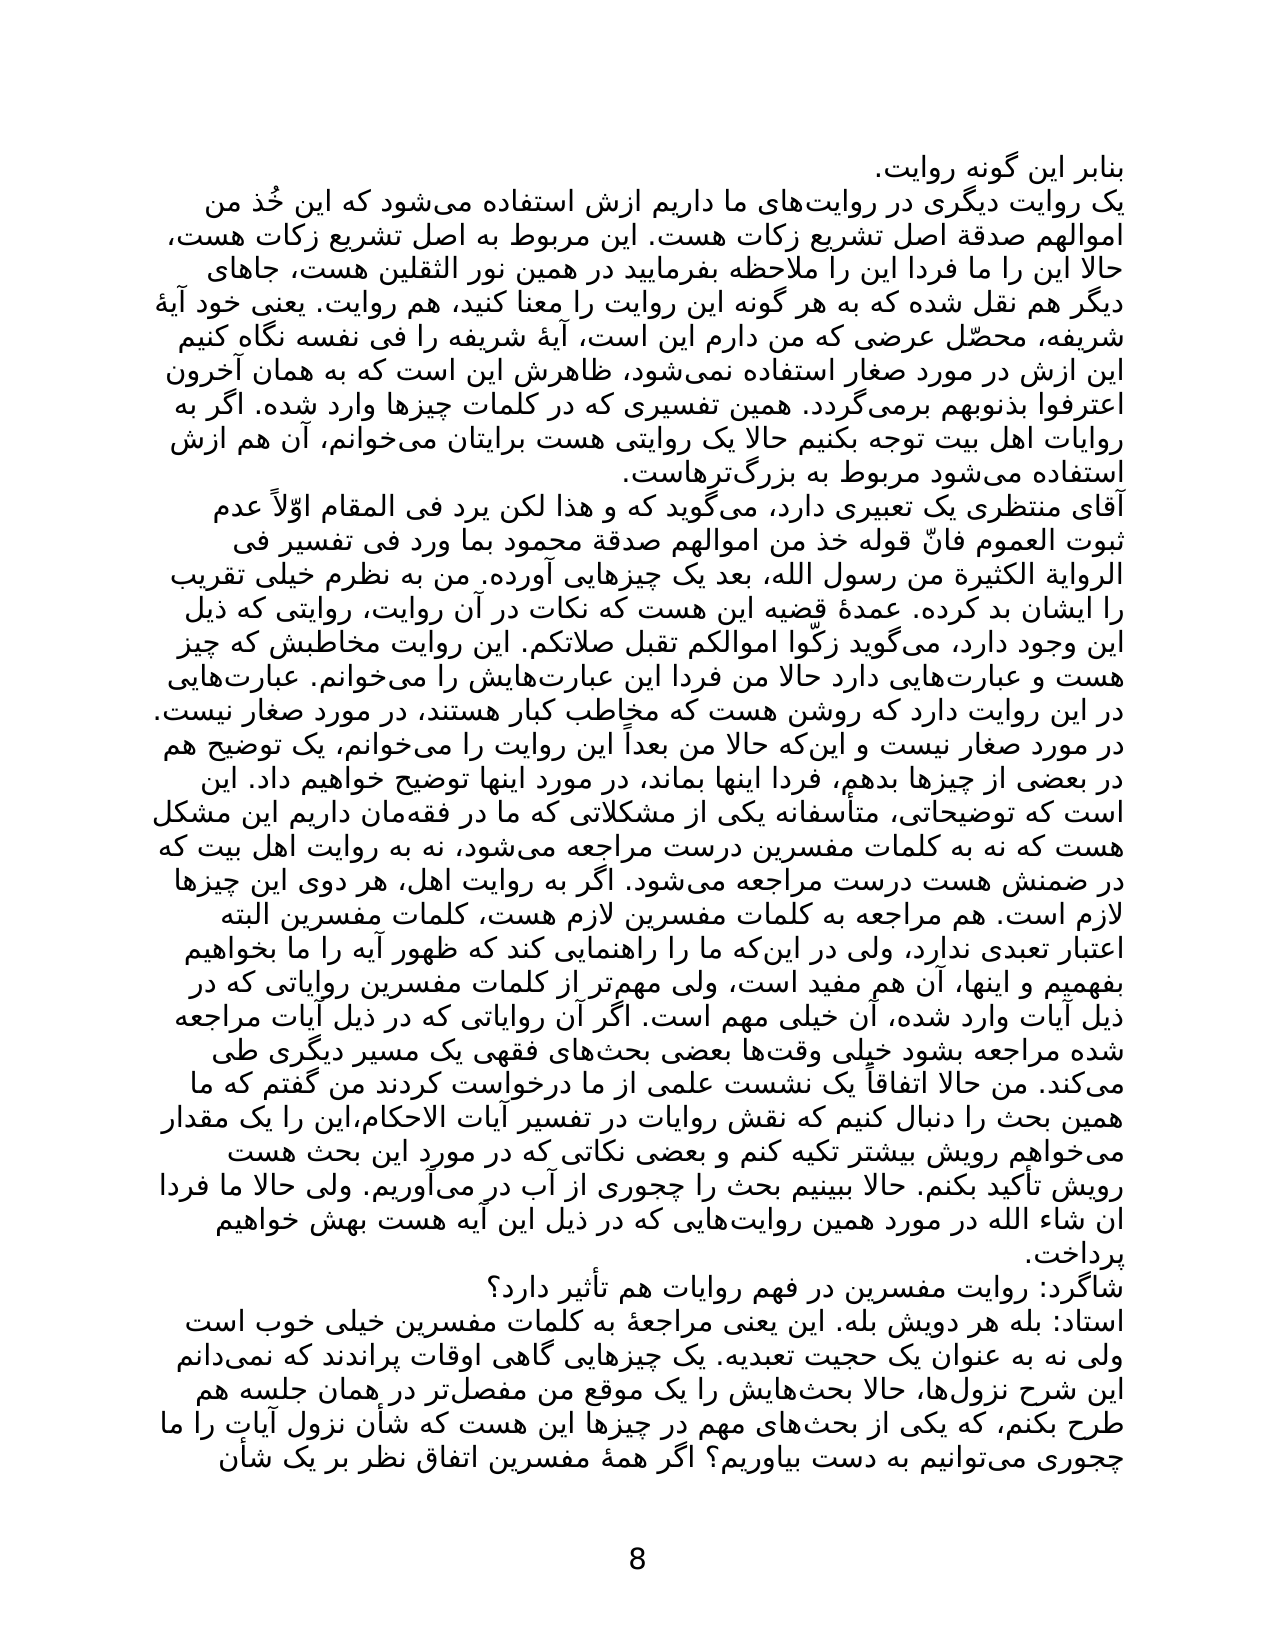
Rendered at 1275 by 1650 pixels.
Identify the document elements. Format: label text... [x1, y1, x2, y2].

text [150, 150, 1125, 184]
text شاگرد: روایت مفسرین در فهم روایات هم تأثیر دارد؟ [150, 1271, 1125, 1304]
text یک روایت دیگری در روایت‌های ما داریم ازش استفاده می‌شود که این خُذ من اموالهم صدقة اصل تشریع زکات هست. این مربوط به اصل تشریع زکات هست، حالا این را ما فردا این را ملاحظه بفرمایید در همین نور الثقلین هست، جاهای دیگر هم نقل شده که به هر گونه این روایت را معنا کنید، هم روایت. یعنی خود آیۀ شریفه، محصّل عرضی که من دارم این است، آیۀ شریفه را فی نفسه نگاه کنیم این ازش در مورد صغار استفاده نمی‌شود، ظاهرش این است که به همان آخرون اعترفوا بذنوبهم برمی‌گردد. همین تفسیری که در کلمات چیزها وارد شده. اگر به روایات اهل بیت توجه بکنیم حالا یک روایتی هست برایتان می‌خوانم، آن هم ازش استفاده می‌شود مربوط به بزرگ‌ترهاست. [150, 184, 1125, 489]
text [150, 1304, 1125, 1474]
text آقای منتظری یک تعبیری دارد، می‌گوید که و هذا لکن یرد فی المقام اوّلاً عدم ثبوت العموم فانّ قوله خذ من اموالهم صدقة محمود بما ورد فی تفسیر فی الروایة الکثیرة من رسول الله، بعد یک چیزهایی آورده. من به نظرم خیلی تقریب را ایشان بد کرده. عمدۀ قضیه این هست که نکات در آن روایت، روایتی که ذیل این وجود دارد، می‌گوید زکّوا اموالکم تقبل صلاتکم. این روایت مخاطبش که چیز هست و عبارت‌هایی دارد حالا من فردا این عبارت‌هایش را می‌خوانم. عبارت‌هایی در این روایت دارد که روشن هست که مخاطب کبار هستند، در مورد صغار نیست. در مورد صغار نیست و این‌که حالا من بعداً این روایت را می‌خوانم، یک توضیح هم در بعضی از چیزها بدهم، فردا اینها بماند، در مورد اینها توضیح خواهیم داد. این است که توضیحاتی، متأسفانه یکی از مشکلاتی که ما در فقه‌مان داریم این مشکل هست که نه به کلمات مفسرین درست مراجعه می‌شود، نه به روایت اهل بیت که در ضمنش هست درست مراجعه می‌شود. اگر به روایت اهل، هر دوی این چیزها لازم است. هم مراجعه به کلمات مفسرین لازم هست، کلمات مفسرین البته اعتبار تعبدی ندارد، ولی در این‌که ما را راهنمایی کند که ظهور آیه را ما بخواهیم بفهمیم و اینها، آن هم مفید است، ولی مهم‌تر از کلمات مفسرین روایاتی که در ذیل آیات وارد شده، آن خیلی مهم است. اگر آن روایاتی که در ذیل آیات مراجعه شده مراجعه بشود خیلی وقت‌ها بعضی بحث‌های فقهی یک مسیر دیگری طی می‌کند. من حالا اتفاقاً یک نشست علمی از ما درخواست کردند من گفتم که ما همین بحث را دنبال کنیم که نقش روایات در تفسیر آیات الاحکام،این را یک مقدار می‌خواهم رویش بیشتر تکیه کنم و بعضی نکاتی که در مورد این بحث هست رویش تأکید بکنم. حالا ببینیم بحث را چجوری از آب در می‌آوریم. ولی حالا ما فردا ان شاء الله در مورد همین روایت‌هایی که در ذیل این آیه هست بهش خواهیم پرداخت. [150, 489, 1125, 1271]
